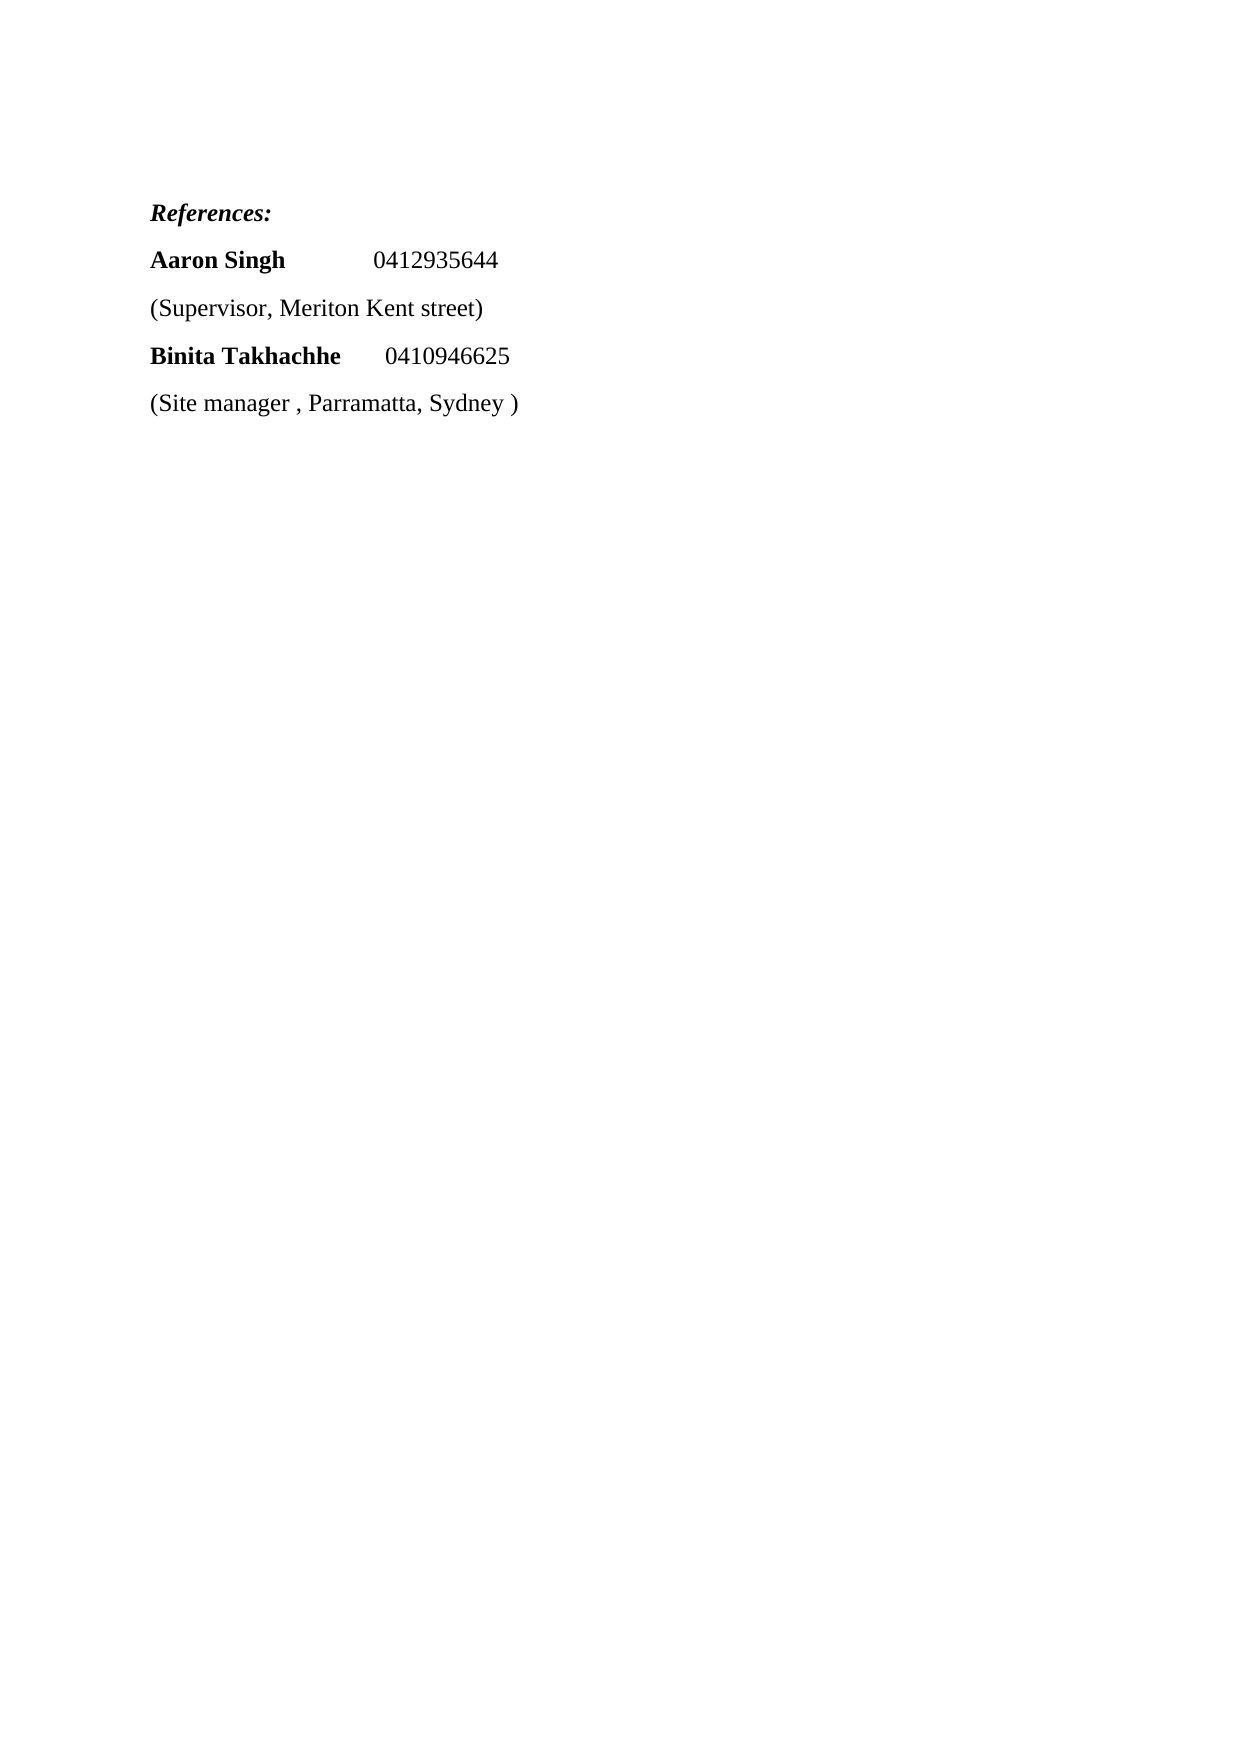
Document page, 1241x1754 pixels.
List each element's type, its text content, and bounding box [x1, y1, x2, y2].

text (Supervisor, Meriton Kent street) [150, 293, 1090, 322]
text (Site manager , Parramatta, Sydney ) [150, 388, 1090, 417]
text References: [150, 198, 1090, 226]
text Binita Takhachhe 0410946625 [150, 341, 1090, 369]
text Aaron Singh 0412935644 [150, 245, 1090, 274]
